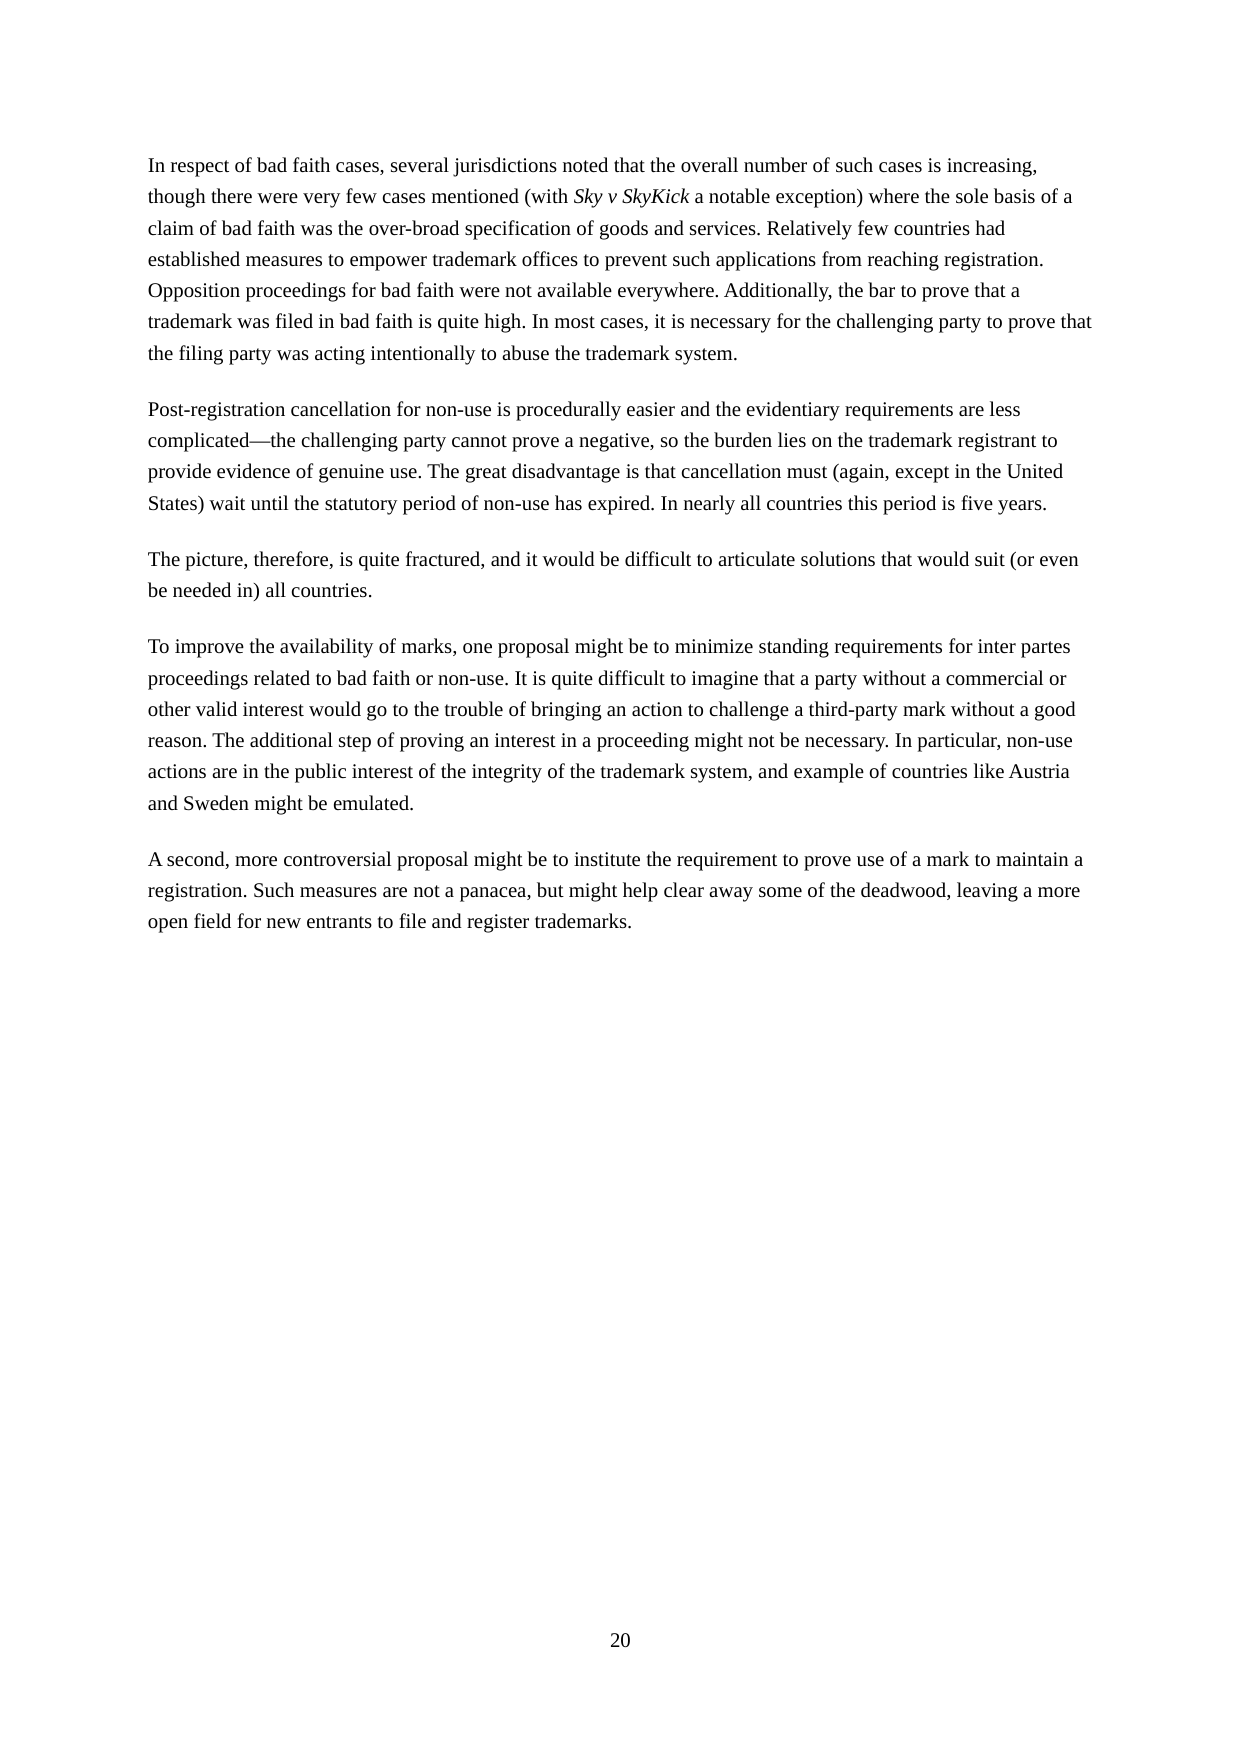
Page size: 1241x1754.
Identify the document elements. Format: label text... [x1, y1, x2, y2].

text To improve the availability of marks, one proposal might be to minimize standing requirements for inter partes proceedings related to bad faith or non-use. It is quite difficult to imagine that a party without a commercial or other valid interest would go to the trouble of bringing an action to challenge a third-party mark without a good reason. The additional step of proving an interest in a proceeding might not be necessary. In particular, non-use actions are in the public interest of the integrity of the trademark system, and example of countries like Austria and Sweden might be emulated. [148, 629, 1093, 816]
text A second, more controversial proposal might be to institute the requirement to prove use of a mark to maintain a registration. Such measures are not a panacea, but might help clear away some of the deadwood, leaving a more open field for new entrants to file and register trademarks. [148, 841, 1093, 935]
text Post-registration cancellation for non-use is procedurally easier and the evidentiary requirements are less complicated—the challenging party cannot prove a negative, so the burden lies on the trademark registrant to provide evidence of genuine use. The great disadvantage is that cancellation must (again, except in the United States) wait until the statutory period of non-use has expired. In nearly all countries this period is five years. [148, 391, 1093, 516]
text The picture, therefore, is quite fractured, and it would be difficult to articulate solutions that would suit (or even be needed in) all countries. [148, 541, 1093, 604]
text In respect of bad faith cases, several jurisdictions noted that the overall number of such cases is increasing, though there were very few cases mentioned (with Sky v SkyKick a notable exception) where the sole basis of a claim of bad faith was the over-broad specification of goods and services. Relatively few countries had established measures to empower trademark offices to prevent such applications from reaching registration. Opposition proceedings for bad faith were not available everywhere. Additionally, the bar to prove that a trademark was filed in bad faith is quite high. In most cases, it is necessary for the challenging party to prove that the filing party was acting intentionally to abuse the trademark system. [148, 148, 1093, 366]
